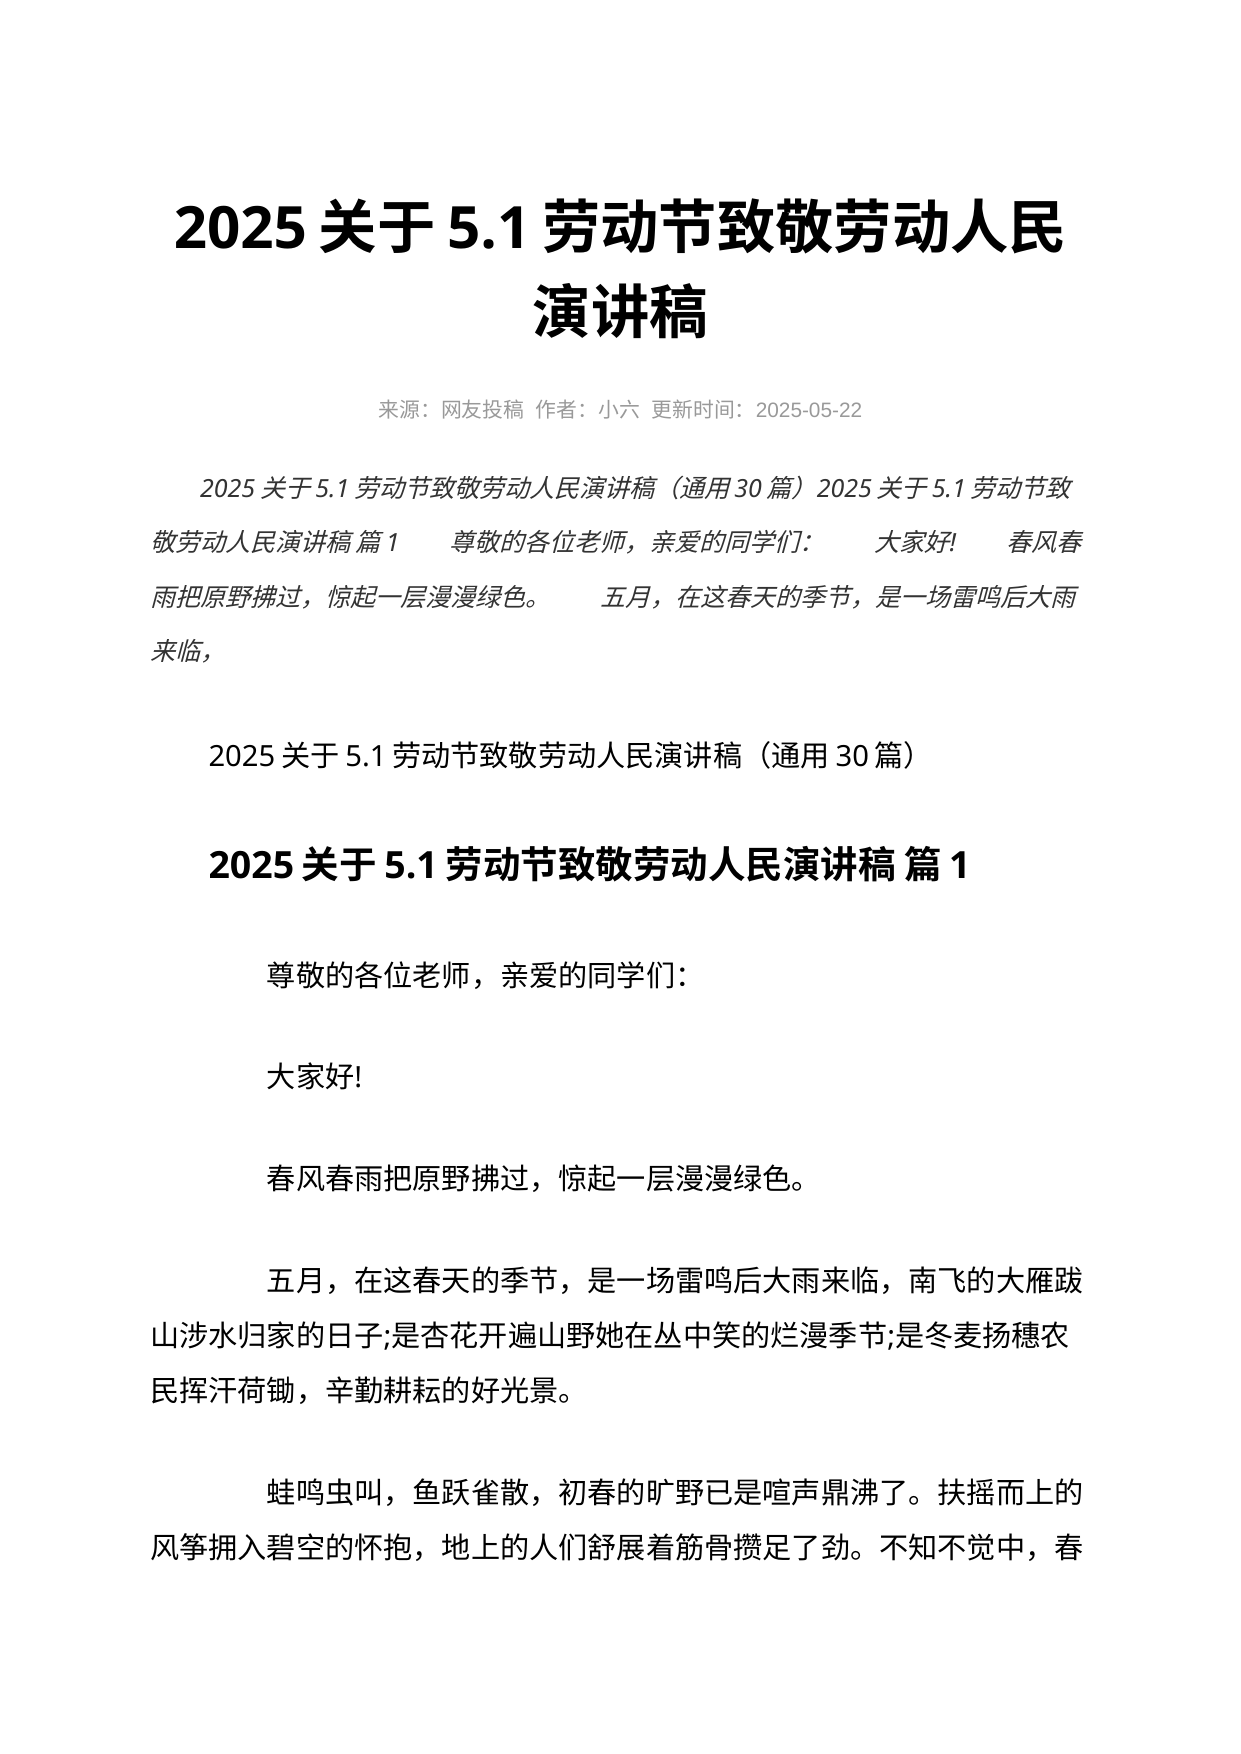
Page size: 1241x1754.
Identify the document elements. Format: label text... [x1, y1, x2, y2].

text 2025关于5.1劳动节致敬劳动人民演讲稿 篇1 [150, 834, 1090, 889]
text 大家好! [150, 1054, 1090, 1096]
text 春风春雨把原野拂过，惊起一层漫漫绿色。 [150, 1156, 1090, 1198]
subtitle 2025关于5.1劳动节致敬劳动人民演讲稿 [150, 181, 1090, 351]
text 2025关于5.1劳动节致敬劳动人民演讲稿（通用30篇）2025关于5.1劳动节致敬劳动人民演讲稿 篇1 尊敬的各位老师，亲爱的同学们： 大家好! 春风春雨把原野拂过，惊起一层漫漫绿色。 五月，在这春天的季节，是一场雷鸣后大雨来临， [150, 468, 1090, 668]
text 2025关于5.1劳动节致敬劳动人民演讲稿（通用30篇） [150, 733, 1090, 775]
text 来源：网友投稿 作者：小六 更新时间：2025-05-22 [150, 397, 1090, 421]
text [150, 1469, 1090, 1567]
text 尊敬的各位老师，亲爱的同学们： [150, 952, 1090, 994]
text 五月，在这春天的季节，是一场雷鸣后大雨来临，南飞的大雁跋山涉水归家的日子;是杏花开遍山野她在丛中笑的烂漫季节;是冬麦扬穗农民挥汗荷锄，辛勤耕耘的好光景。 [150, 1258, 1090, 1410]
